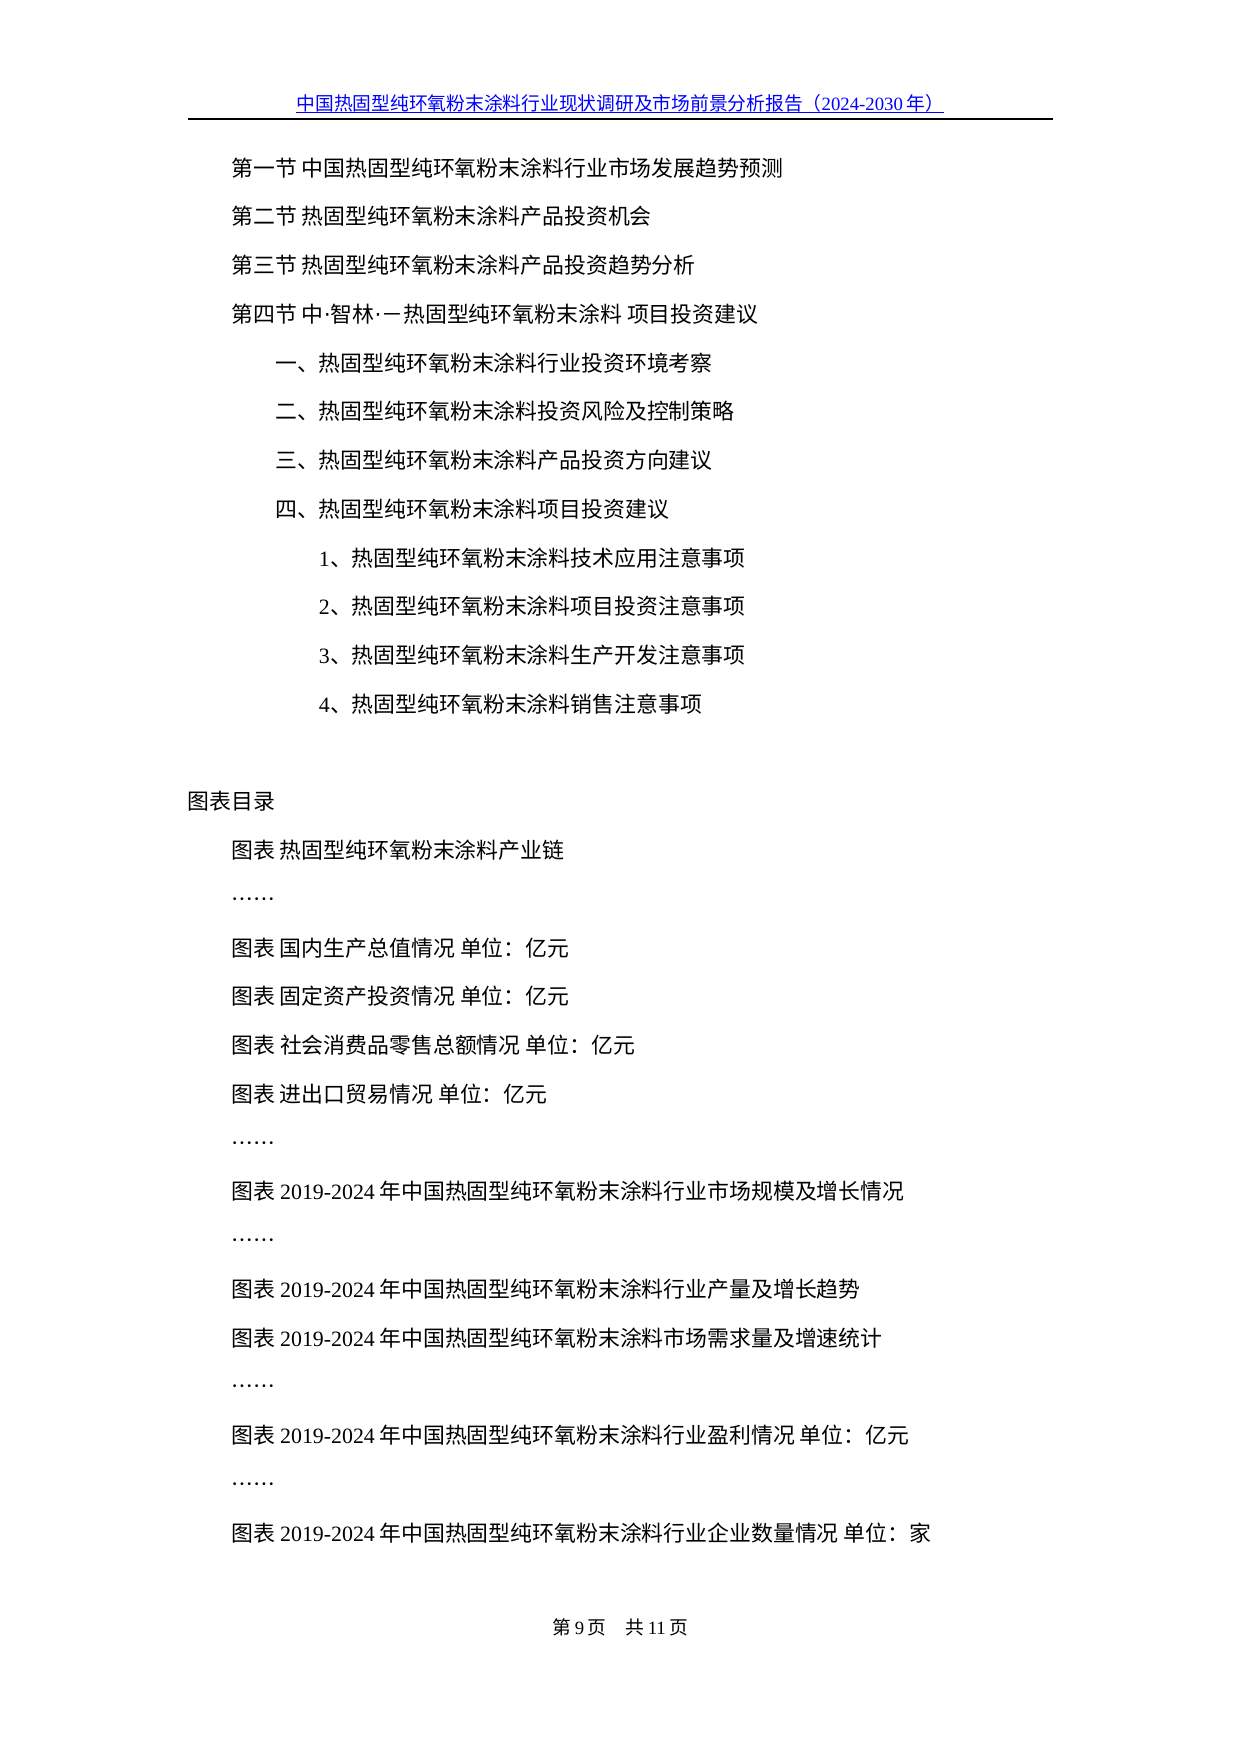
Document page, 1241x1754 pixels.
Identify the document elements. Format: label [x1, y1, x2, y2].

text [187, 150, 1053, 1548]
